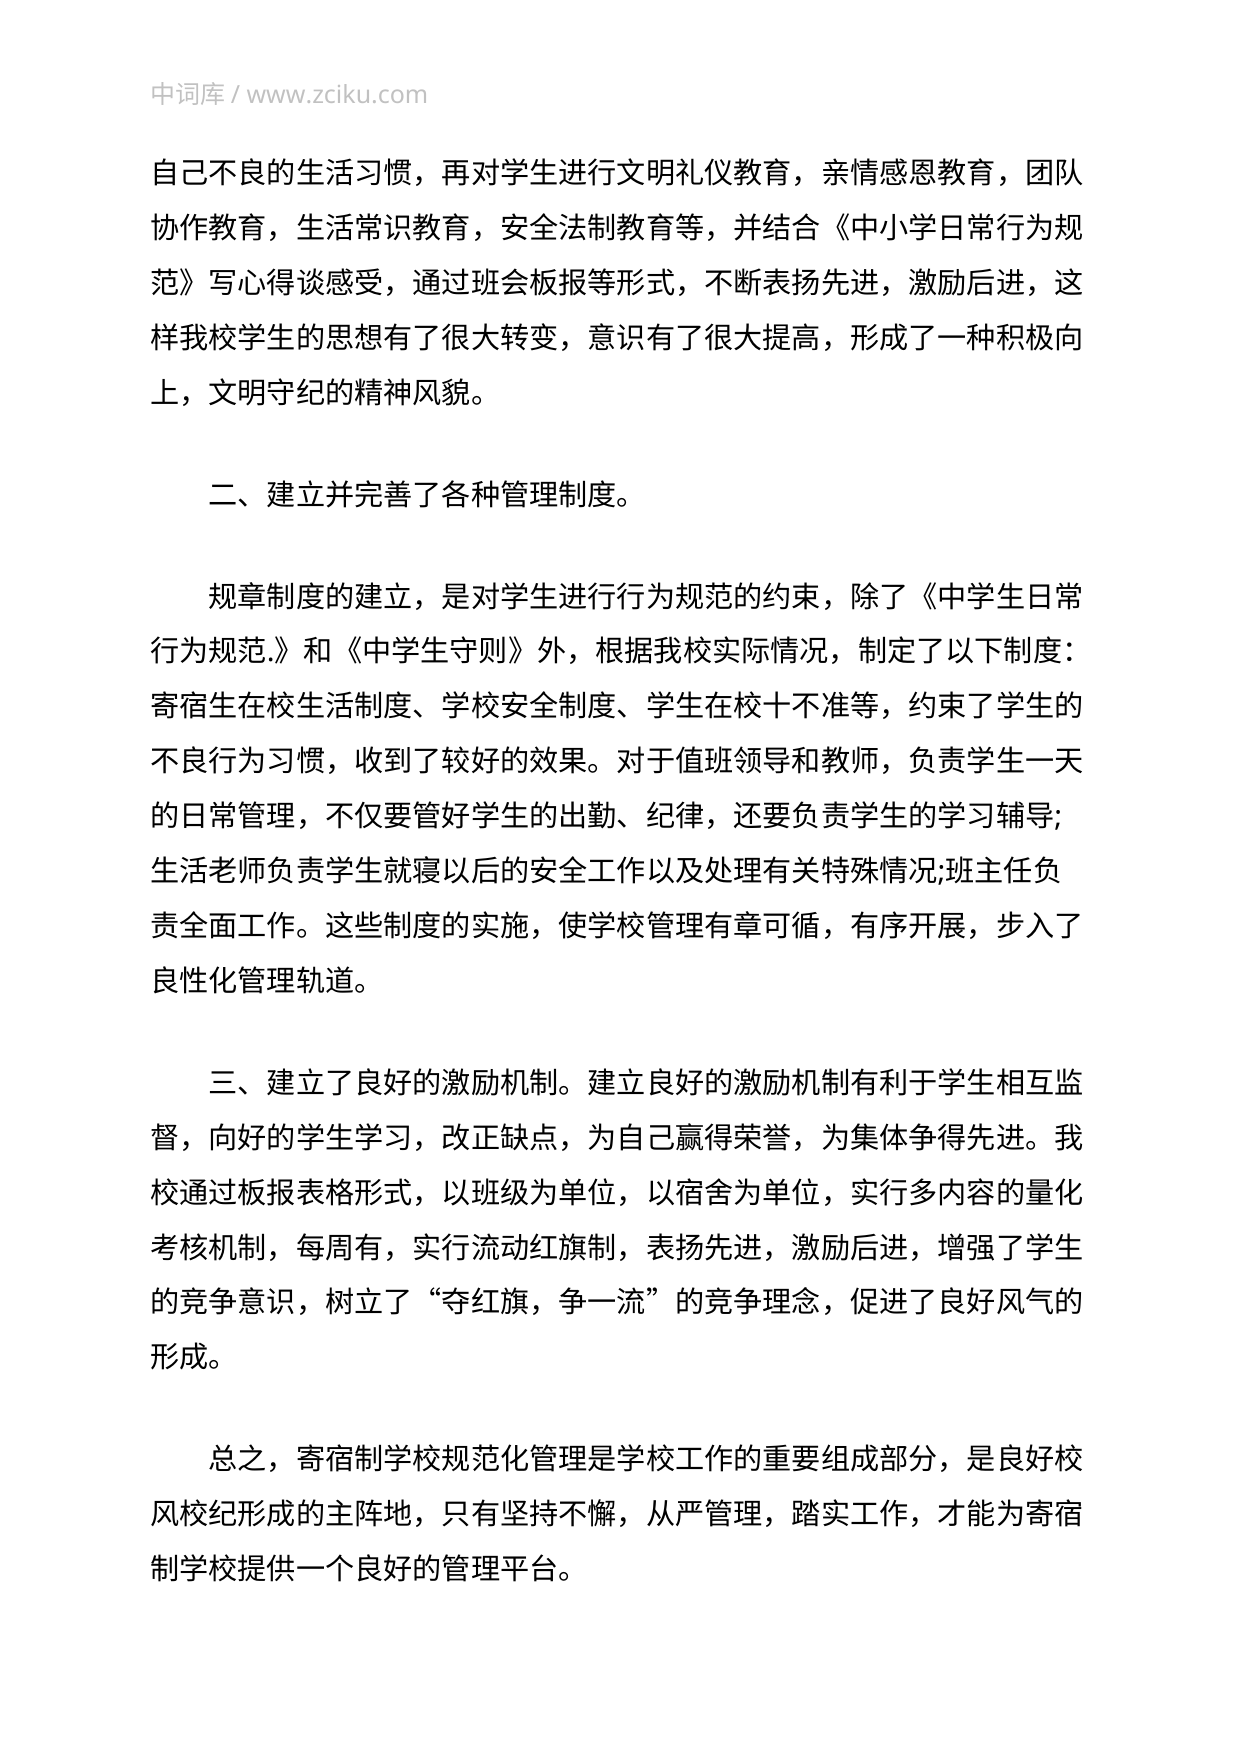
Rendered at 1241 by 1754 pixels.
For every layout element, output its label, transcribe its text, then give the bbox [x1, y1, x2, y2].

text 二、建立并完善了各种管理制度。 [150, 471, 1090, 514]
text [150, 150, 1090, 412]
text 规章制度的建立，是对学生进行行为规范的约束，除了《中学生日常行为规范.》和《中学生守则》外，根据我校实际情况，制定了以下制度：寄宿生在校生活制度、学校安全制度、学生在校十不准等，约束了学生的不良行为习惯，收到了较好的效果。对于值班领导和教师，负责学生一天的日常管理，不仅要管好学生的出勤、纪律，还要负责学生的学习辅导;生活老师负责学生就寝以后的安全工作以及处理有关特殊情况;班主任负责全面工作。这些制度的实施，使学校管理有章可循，有序开展，步入了良性化管理轨道。 [150, 573, 1090, 1000]
text 总之，寄宿制学校规范化管理是学校工作的重要组成部分，是良好校风校纪形成的主阵地，只有坚持不懈，从严管理，踏实工作，才能为寄宿制学校提供一个良好的管理平台。 [150, 1436, 1090, 1588]
text 三、建立了良好的激励机制。建立良好的激励机制有利于学生相互监督，向好的学生学习，改正缺点，为自己赢得荣誉，为集体争得先进。我校通过板报表格形式，以班级为单位，以宿舍为单位，实行多内容的量化考核机制，每周有，实行流动红旗制，表扬先进，激励后进，增强了学生的竞争意识，树立了“夺红旗，争一流”的竞争理念，促进了良好风气的形成。 [150, 1059, 1090, 1376]
